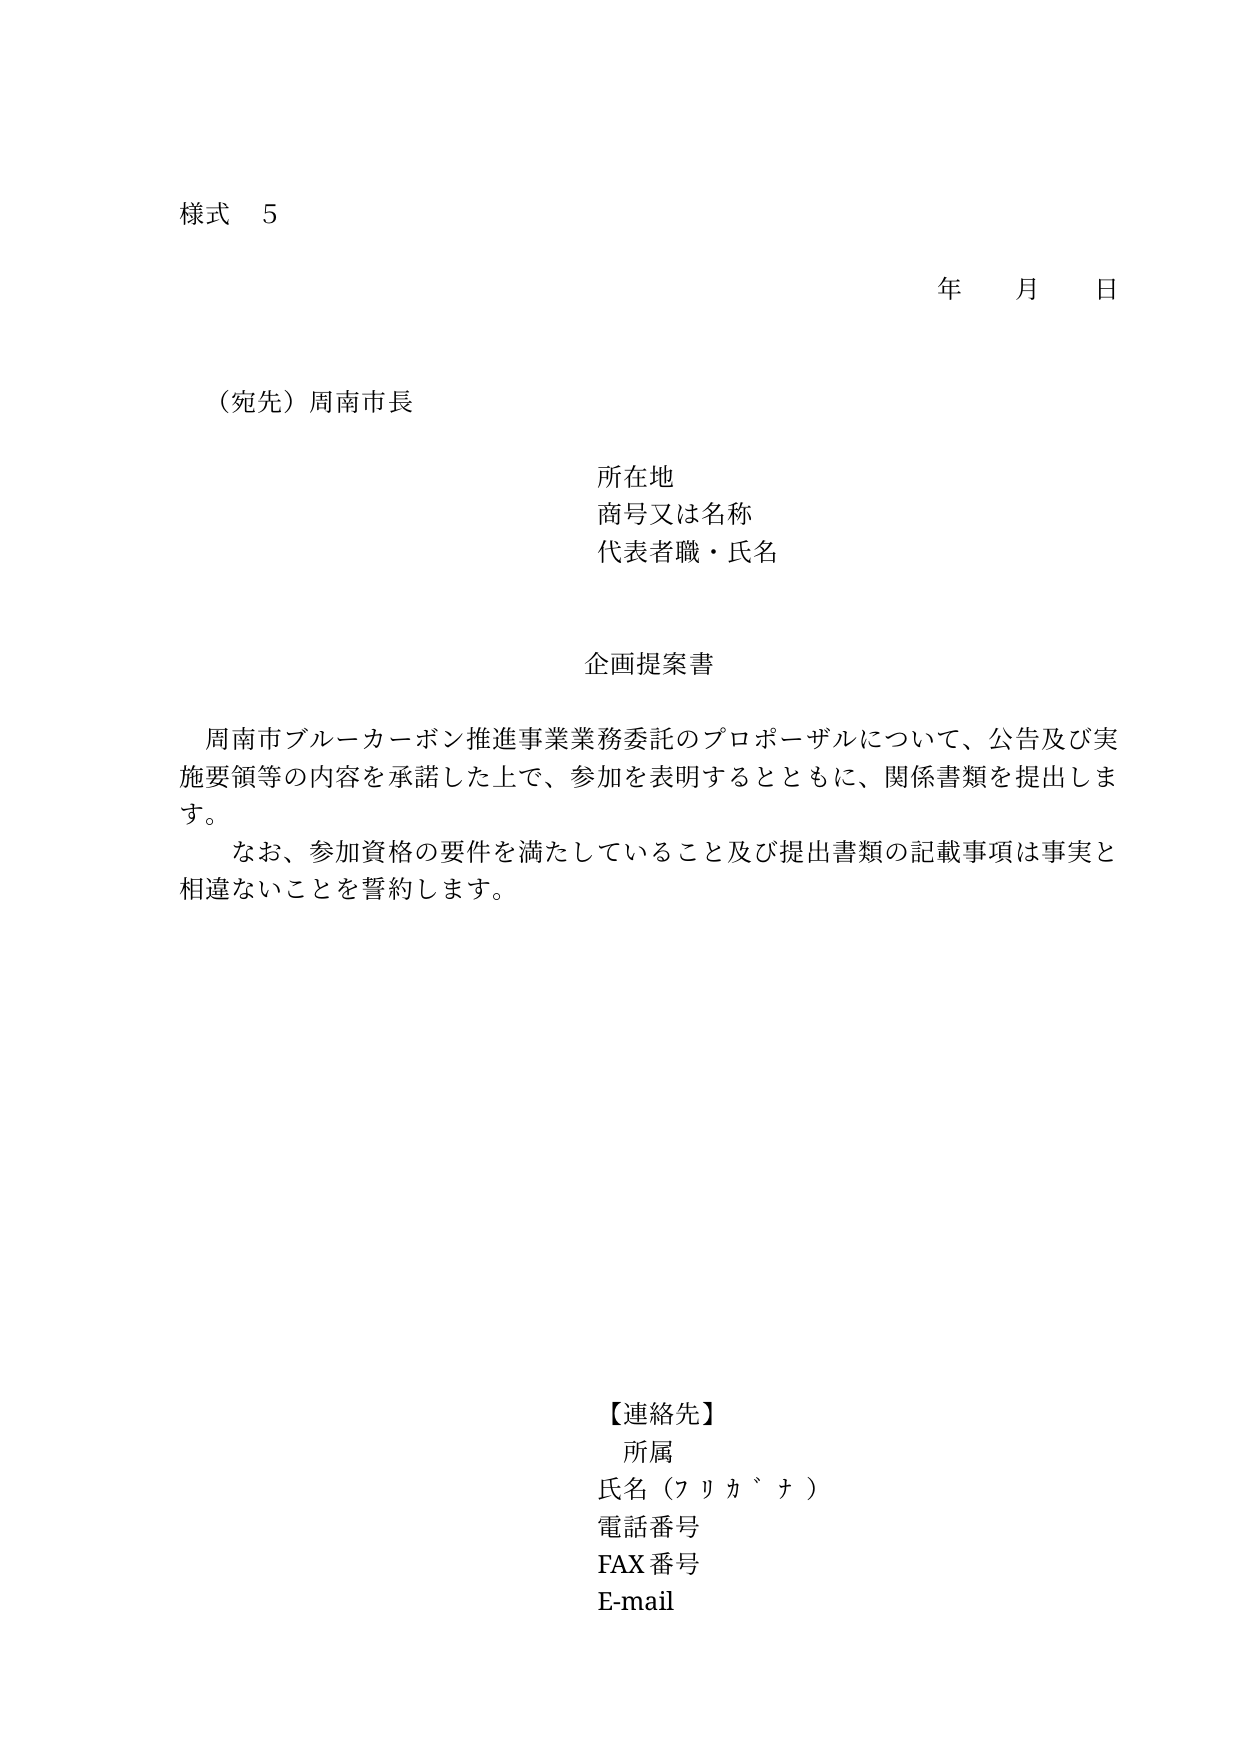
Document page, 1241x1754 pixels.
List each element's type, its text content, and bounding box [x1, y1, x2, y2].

text 氏名（ﾌﾘｶﾞﾅ） [179, 1469, 1120, 1506]
text 年 月 日 [179, 269, 1120, 306]
text 【連絡先】 [179, 1394, 1120, 1431]
text 商号又は名称 [179, 494, 1120, 531]
text 周南市ブルーカーボン推進事業業務委託のプロポーザルについて、公告及び実施要領等の内容を承諾した上で、参加を表明するとともに、関係書類を提出します。 [179, 719, 1120, 831]
text 企画提案書 [179, 644, 1120, 681]
text 様式 ５ [179, 194, 1120, 231]
text FAX番号 [179, 1544, 1120, 1581]
text 所属 [179, 1431, 1120, 1469]
text 代表者職・氏名 [179, 531, 1120, 569]
text なお、参加資格の要件を満たしていること及び提出書類の記載事項は事実と相違ないことを誓約します。 [179, 831, 1120, 906]
text 電話番号 [179, 1506, 1120, 1544]
text （宛先）周南市長 [179, 381, 1120, 419]
text E-mail [179, 1581, 1120, 1619]
text 所在地 [179, 456, 1120, 494]
